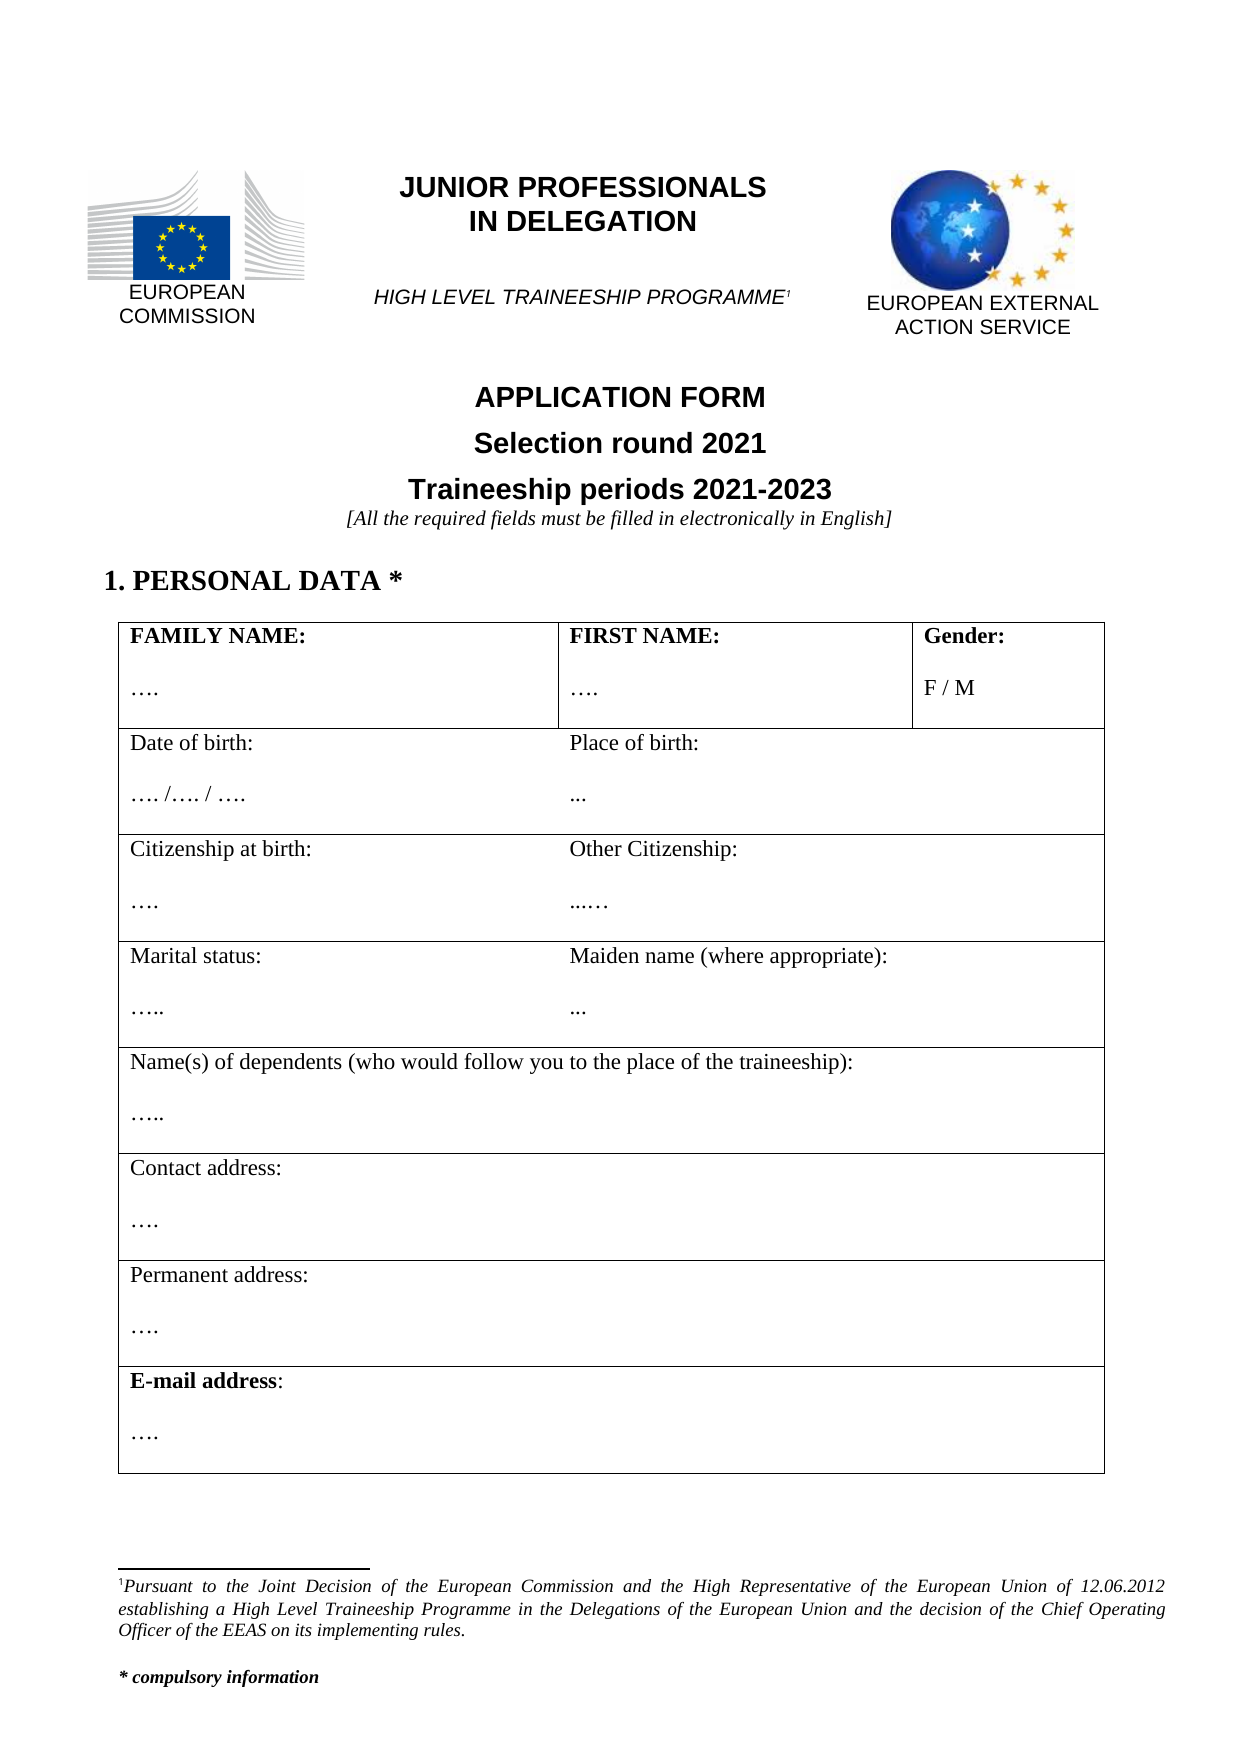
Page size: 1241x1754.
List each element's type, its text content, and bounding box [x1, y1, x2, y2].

table_cell Contact address: …. [119, 1154, 1104, 1260]
table_cell E-mail address: …. [119, 1367, 1104, 1472]
table_header Gender: F / M [913, 623, 1104, 728]
text Traineeship periods 2021-2023 [All the required fields must be filled in electronically in English] [118, 472, 1122, 529]
picture [891, 170, 1075, 291]
table_cell Citizenship at birth: …. [119, 835, 558, 941]
picture [87, 170, 305, 280]
table_cell Name(s) of dependents (who would follow you to the place of the traineeship): ….. [119, 1048, 1104, 1153]
table_header FIRST NAME: …. [559, 623, 912, 728]
table_header [74, 170, 1100, 338]
table_cell Place of birth: ... [558, 729, 1104, 834]
table_cell Marital status: ….. [119, 942, 558, 1047]
table_cell Other Citizenship: ...… [558, 835, 1104, 941]
text Selection round 2021 [118, 426, 1122, 459]
text APPLICATION FORM [118, 380, 1122, 413]
table_cell Maiden name (where appropriate): ... [558, 942, 1104, 1047]
table_cell Permanent address: …. [119, 1261, 1104, 1366]
table_cell Date of birth: …. /…. / …. [119, 729, 558, 834]
table_header FAMILY NAME: …. [119, 623, 558, 728]
text 1. PERSONAL DATA * [103, 563, 1122, 597]
